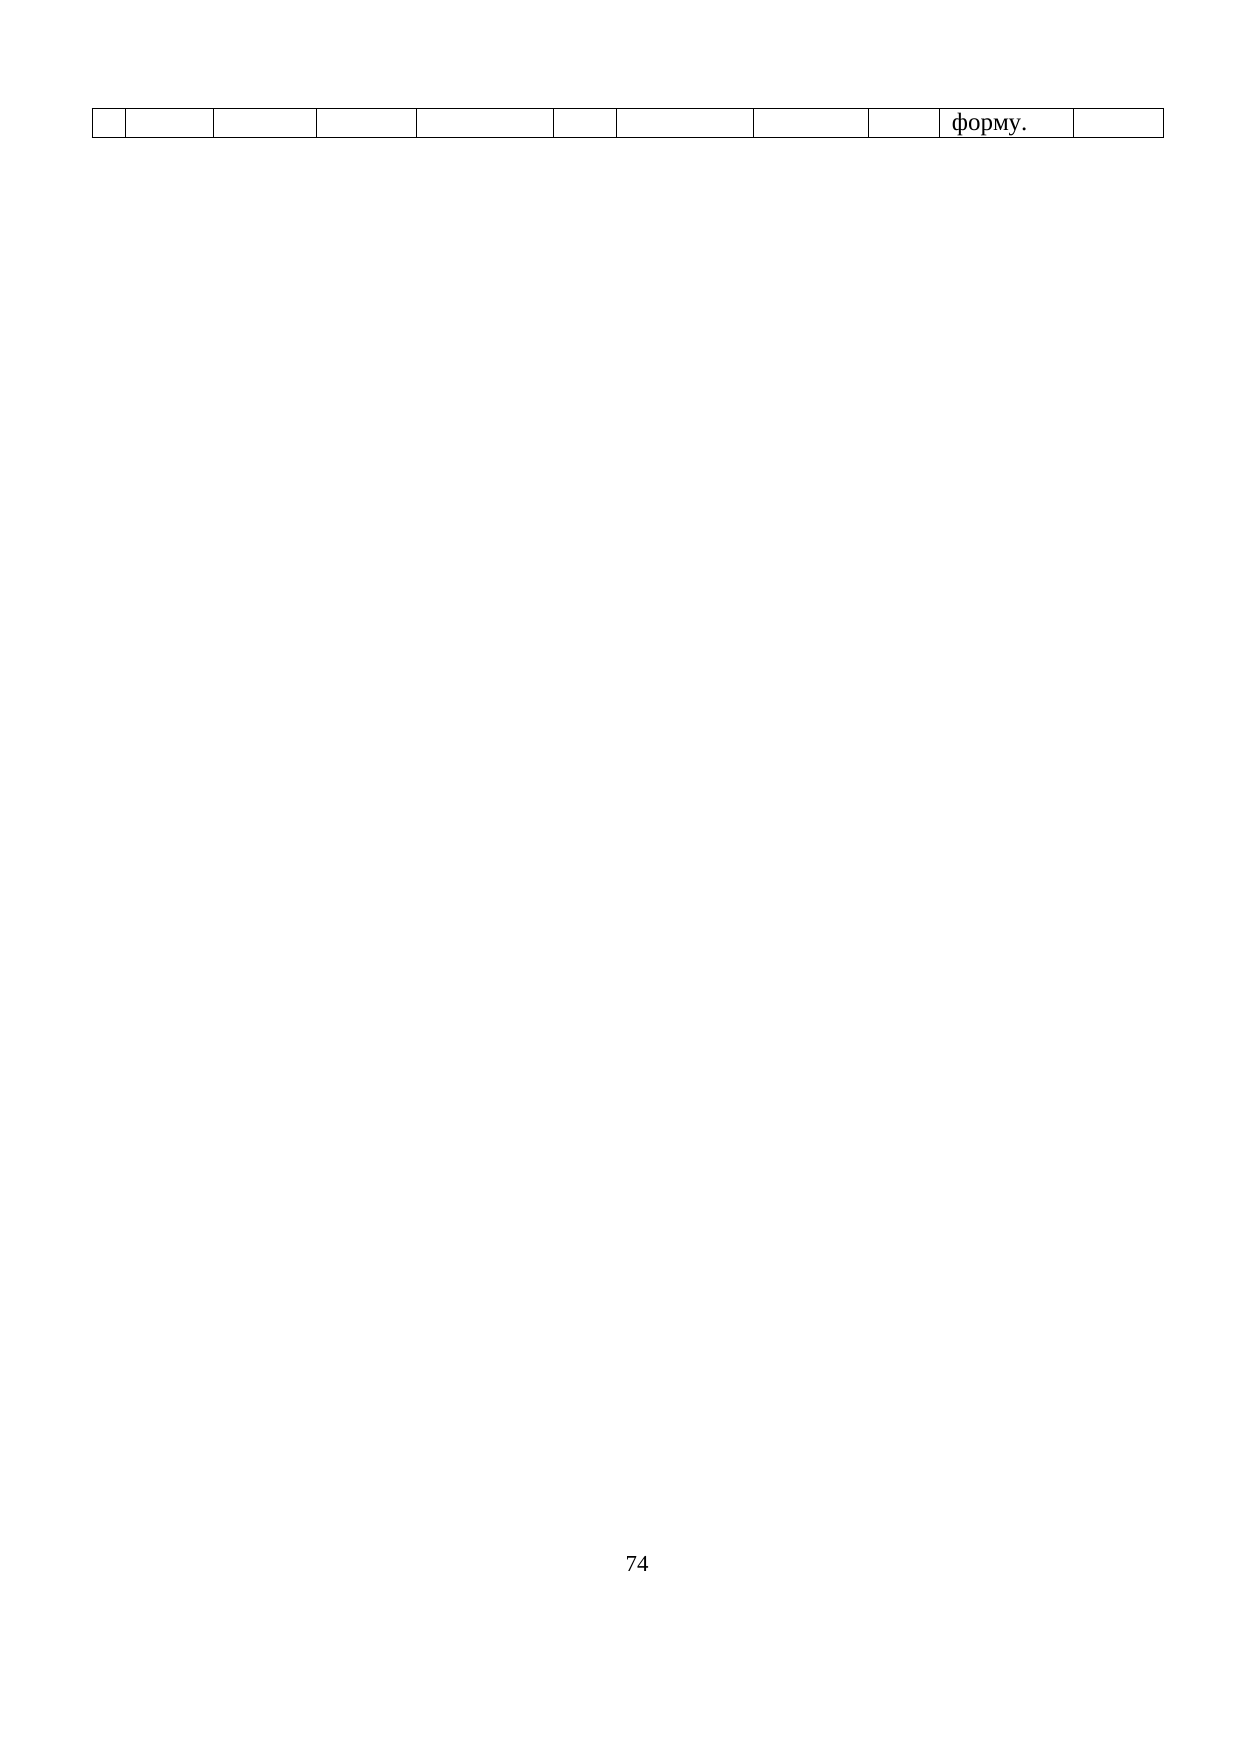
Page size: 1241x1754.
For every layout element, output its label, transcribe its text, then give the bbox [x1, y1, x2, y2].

table_header [754, 109, 868, 137]
table_header [93, 109, 125, 137]
table_header [417, 109, 553, 137]
table_header [554, 109, 616, 137]
table_header [1074, 109, 1163, 137]
table_header [617, 109, 753, 137]
table_header [126, 109, 213, 137]
table_header [317, 109, 416, 137]
table_header [869, 109, 939, 137]
table_header форму. [940, 109, 1073, 137]
table_header [214, 109, 316, 137]
